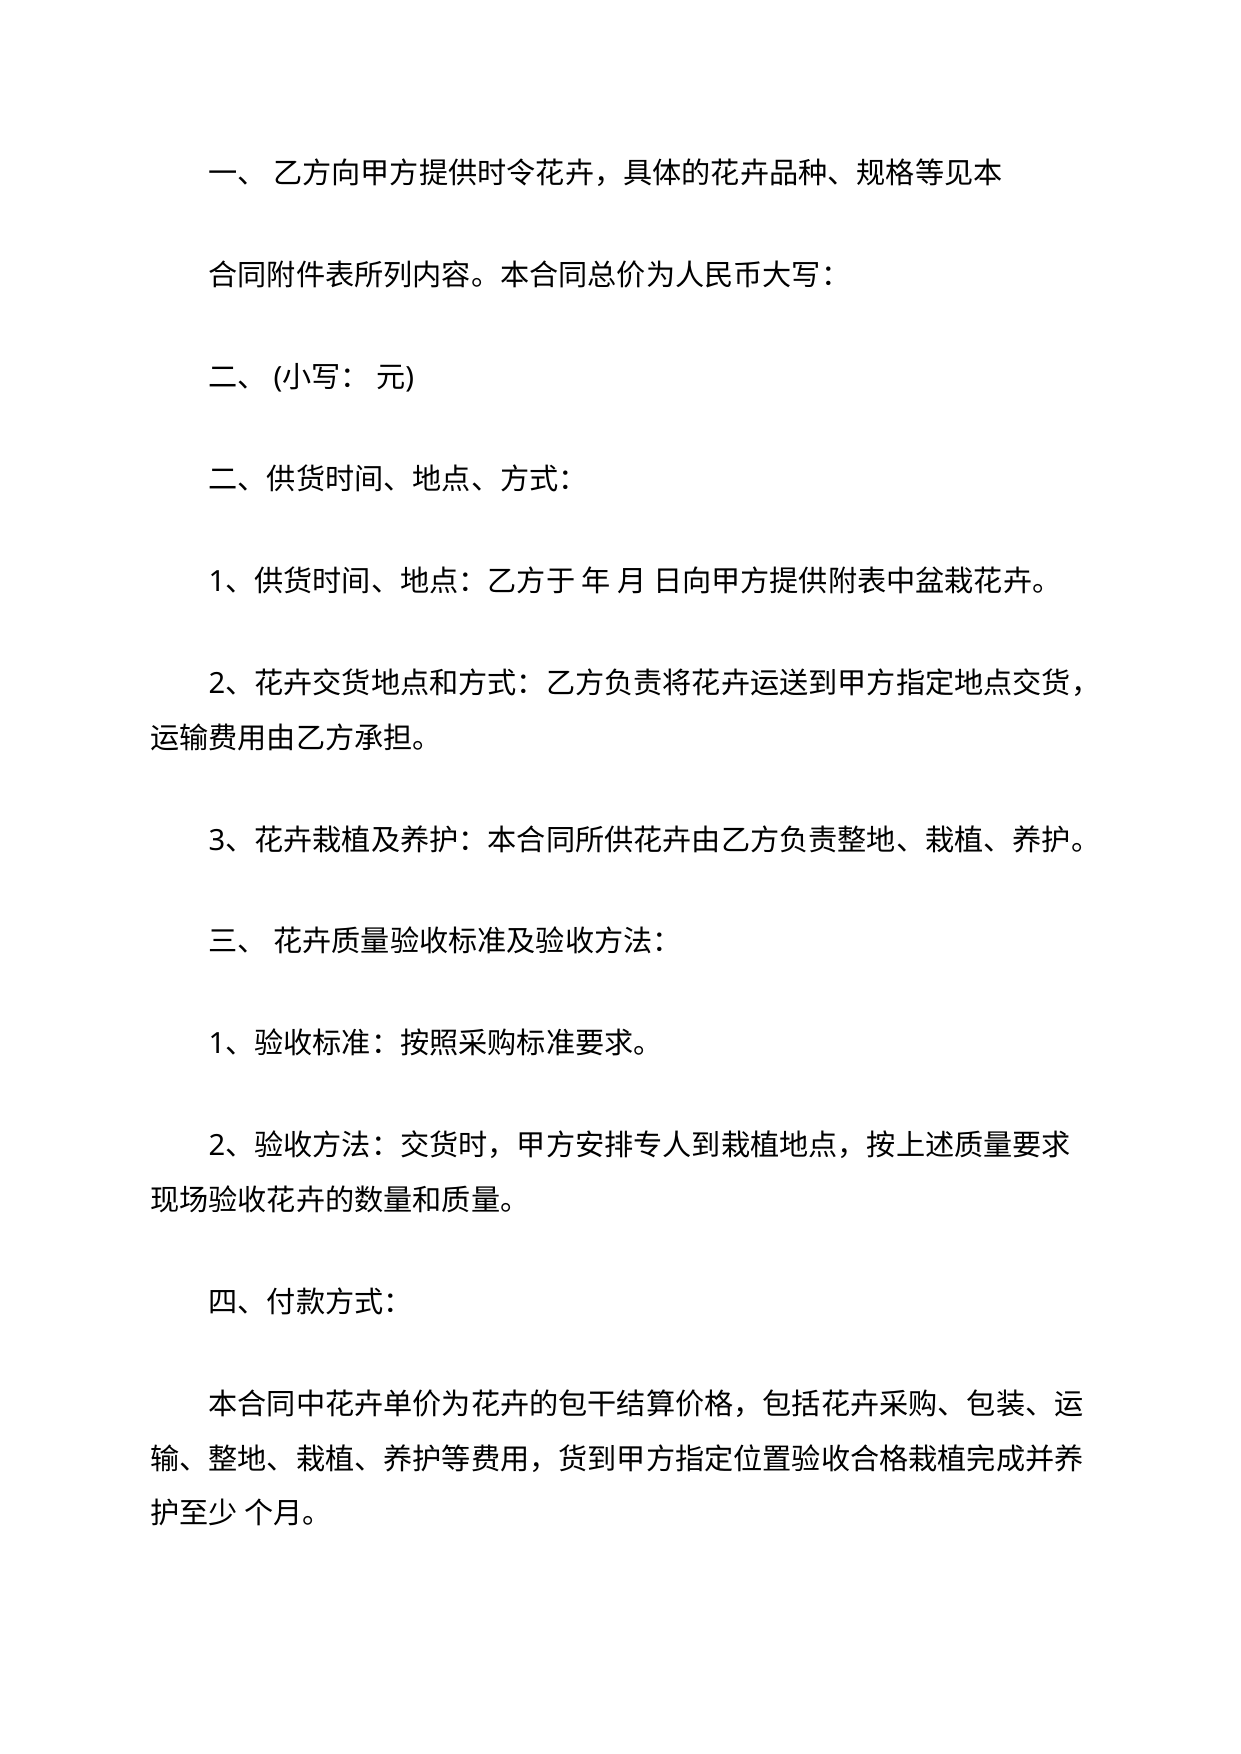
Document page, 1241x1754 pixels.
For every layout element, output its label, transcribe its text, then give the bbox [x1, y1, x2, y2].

text 2、花卉交货地点和方式：乙方负责将花卉运送到甲方指定地点交货，运输费用由乙方承担。 [150, 659, 1090, 757]
text 1、供货时间、地点：乙方于 年 月 日向甲方提供附表中盆栽花卉。 [150, 557, 1090, 600]
text 二、供货时间、地点、方式： [150, 456, 1090, 498]
text 二、 (小写： 元) [150, 353, 1090, 396]
text 合同附件表所列内容。本合同总价为人民币大写： [150, 252, 1090, 294]
text 本合同中花卉单价为花卉的包干结算价格，包括花卉采购、包装、运输、整地、栽植、养护等费用，货到甲方指定位置验收合格栽植完成并养护至少 个月。 [150, 1380, 1090, 1532]
text 三、 花卉质量验收标准及验收方法： [150, 918, 1090, 960]
text 1、验收标准：按照采购标准要求。 [150, 1020, 1090, 1062]
text 3、花卉栽植及养护：本合同所供花卉由乙方负责整地、栽植、养护。 [150, 816, 1090, 858]
text 四、付款方式： [150, 1278, 1090, 1321]
text 2、验收方法：交货时，甲方安排专人到栽植地点，按上述质量要求现场验收花卉的数量和质量。 [150, 1122, 1090, 1219]
text 一、 乙方向甲方提供时令花卉，具体的花卉品种、规格等见本 [150, 150, 1090, 192]
